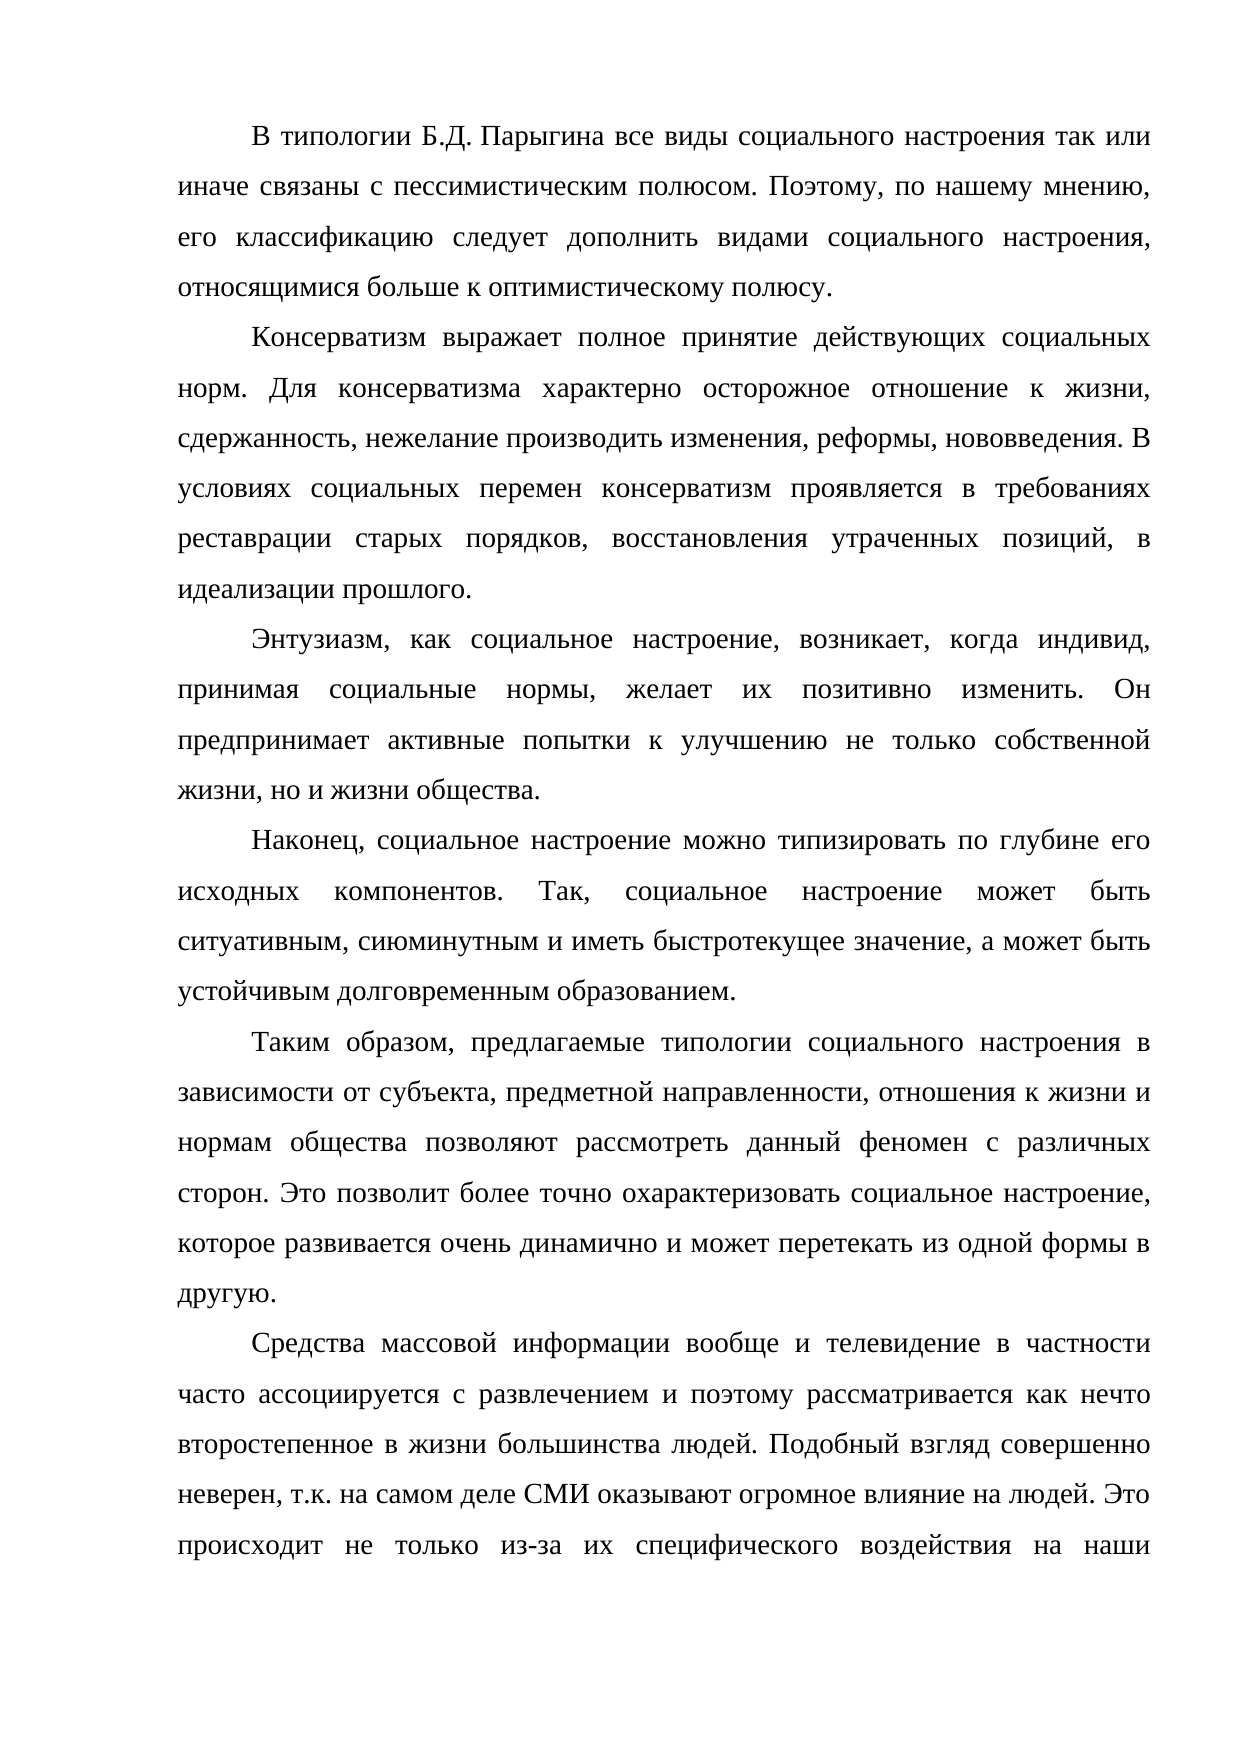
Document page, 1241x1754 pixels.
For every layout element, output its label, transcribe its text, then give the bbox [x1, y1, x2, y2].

text Консерватизм выражает полное принятие действующих социальных норм. Для консерватизма характерно осторожное отношение к жизни, сдержанность, нежелание производить изменения, реформы, нововведения. В условиях социальных перемен консерватизм проявляется в требованиях реставрации старых порядков, восстановления утраченных позиций, в идеализации прошлого. [177, 319, 1152, 604]
text Энтузиазм, как социальное настроение, возникает, когда индивид, принимая социальные нормы, желает их позитивно изменить. Он предпринимает активные попытки к улучшению не только собственной жизни, но и жизни общества. [177, 621, 1152, 806]
text В типологии Б.Д. Парыгина все виды социального настроения так или иначе связаны с пессимистическим полюсом. Поэтому, по нашему мнению, его классификацию следует дополнить видами социального настроения, относящимися больше к оптимистическому полюсу. [177, 118, 1152, 303]
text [177, 1326, 1152, 1560]
text Наконец, социальное настроение можно типизировать по глубине его исходных компонентов. Так, социальное настроение может быть ситуативным, сиюминутным и иметь быстротекущее значение, а может быть устойчивым долговременным образованием. [177, 822, 1152, 1007]
text Таким образом, предлагаемые типологии социального настроения в зависимости от субъекта, предметной направленности, отношения к жизни и нормам общества позволяют рассмотреть данный феномен с различных сторон. Это позволит более точно охарактеризовать социальное настроение, которое развивается очень динамично и может перетекать из одной формы в другую. [177, 1024, 1152, 1309]
